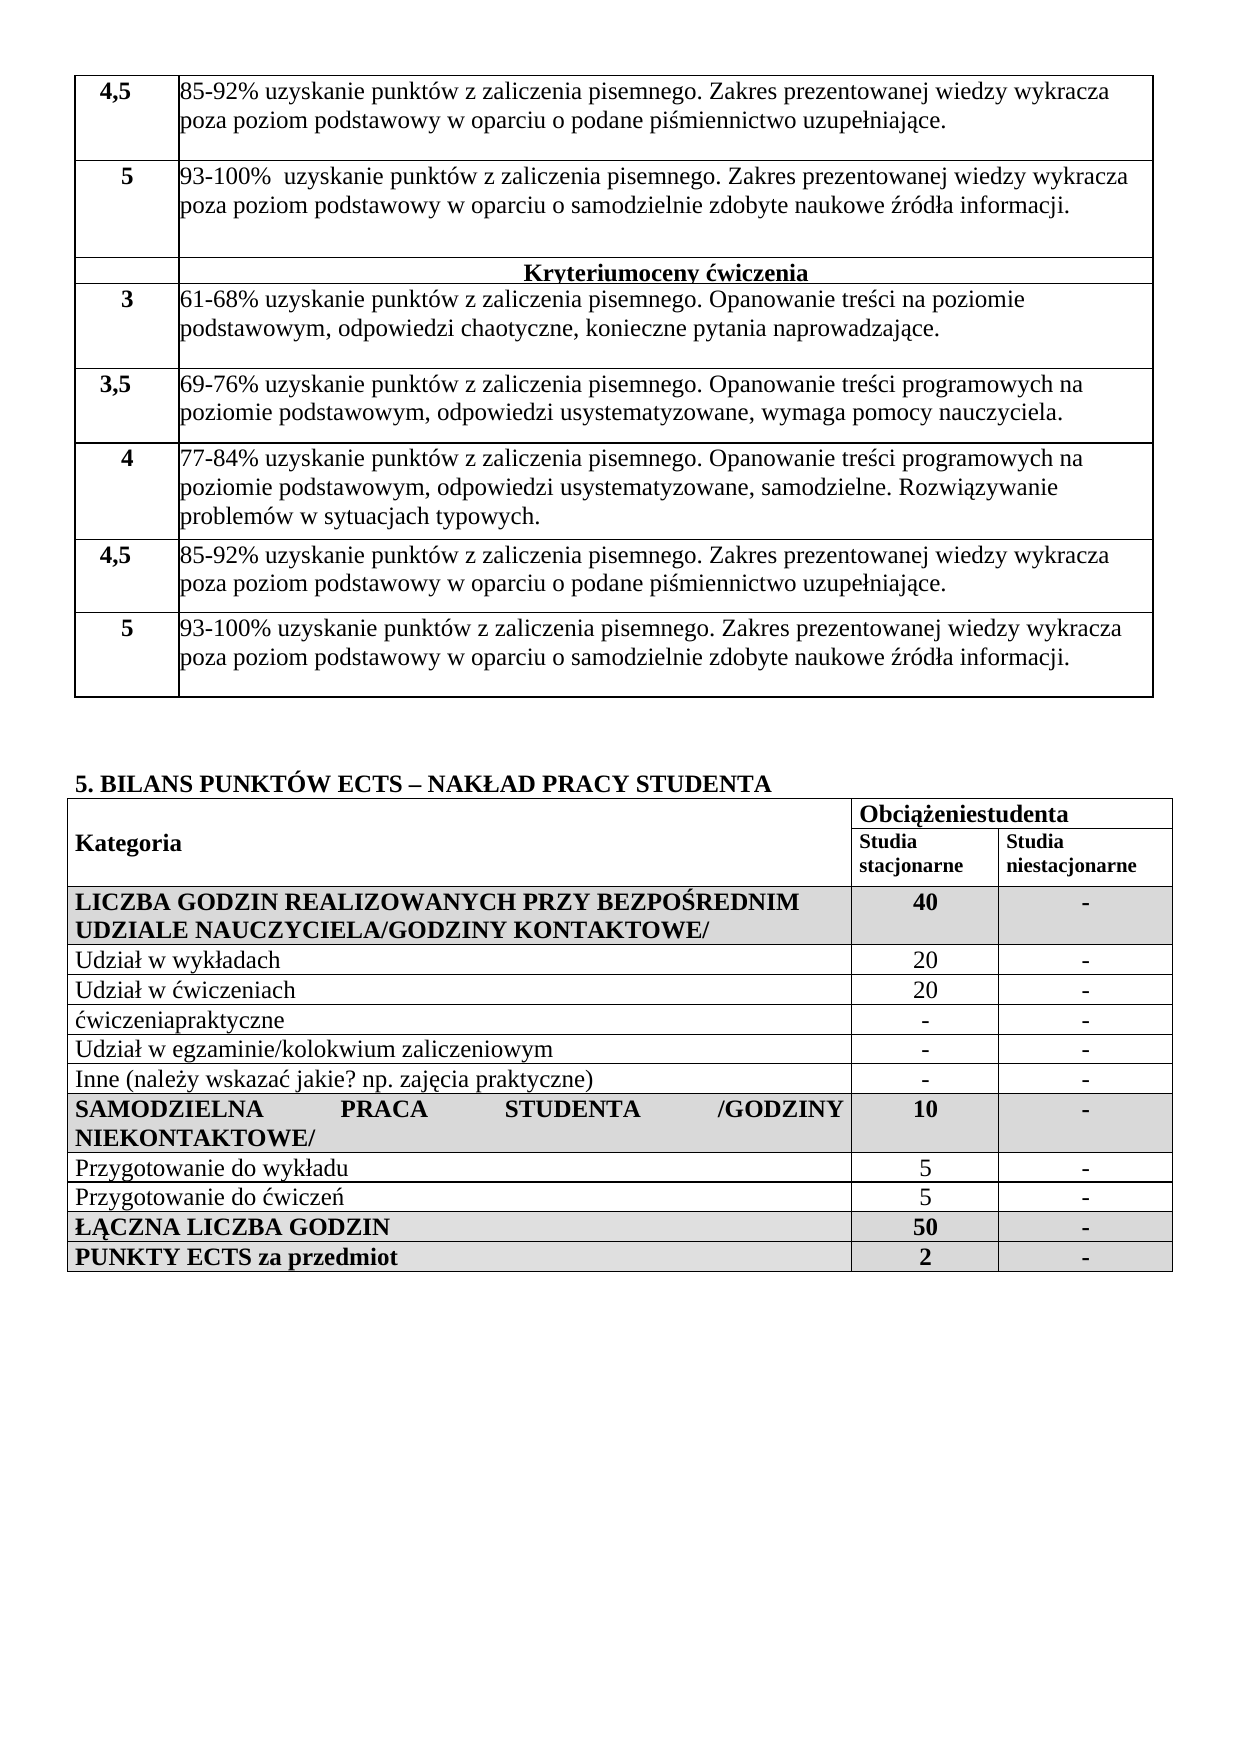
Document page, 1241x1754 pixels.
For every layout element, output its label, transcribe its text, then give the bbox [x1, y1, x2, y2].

table_cell Udział w ćwiczeniach [68, 975, 851, 1004]
table_cell - [999, 1064, 1172, 1093]
table_header Obciążeniestudenta [852, 799, 1172, 828]
table_cell - [999, 1153, 1172, 1181]
table_cell Studia stacjonarne [852, 829, 998, 886]
table_cell ćwiczeniapraktyczne [68, 1005, 851, 1033]
table_cell 20 [852, 945, 998, 974]
table_cell Udział w egzaminie/kolokwium zaliczeniowym [68, 1035, 851, 1063]
table_cell 85-92% uzyskanie punktów z zaliczenia pisemnego. Zakres prezentowanej wiedzy wykracza poza poziom podstawowy w oparciu o podane piśmiennictwo uzupełniające. [180, 76, 1152, 160]
table_cell Studia niestacjonarne [999, 829, 1172, 886]
table_cell - [852, 1035, 998, 1063]
table_cell 61-68% uzyskanie punktów z zaliczenia pisemnego. Opanowanie treści na poziomie podstawowym, odpowiedzi chaotyczne, konieczne pytania naprowadzające. [180, 284, 1152, 367]
table_cell 93-100% uzyskanie punktów z zaliczenia pisemnego. Zakres prezentowanej wiedzy wykracza poza poziom podstawowy w oparciu o samodzielnie zdobyte naukowe źródła informacji. [180, 161, 1152, 257]
table_cell 3 [76, 284, 178, 367]
table_cell SAMODZIELNA PRACA STUDENTA /GODZINY NIEKONTAKTOWE/ [68, 1094, 851, 1152]
text 5. BILANS PUNKTÓW ECTS – NAKŁAD PRACY STUDENTA [75, 769, 1165, 798]
table_cell Kryteriumoceny ćwiczenia [180, 258, 1152, 283]
table_cell - [999, 1005, 1172, 1033]
table_cell - [999, 1212, 1172, 1241]
table_cell 3,5 [76, 369, 178, 442]
table_cell 50 [852, 1212, 998, 1241]
table_cell - [999, 1094, 1172, 1152]
table_cell - [852, 1064, 998, 1093]
table_cell - [999, 1035, 1172, 1063]
table_cell [76, 258, 178, 283]
table_cell Przygotowanie do ćwiczeń [68, 1183, 851, 1211]
table_cell Przygotowanie do wykładu [68, 1153, 851, 1181]
table_cell 5 [852, 1153, 998, 1181]
table_cell LICZBA GODZIN REALIZOWANYCH PRZY BEZPOŚREDNIM UDZIALE NAUCZYCIELA/GODZINY KONTAKTOWE/ [68, 887, 851, 944]
table_cell 4,5 [76, 76, 178, 160]
table_cell 10 [852, 1094, 998, 1152]
table_cell ŁĄCZNA LICZBA GODZIN [68, 1212, 851, 1241]
table_cell 40 [852, 887, 998, 944]
table_cell 4 [76, 444, 178, 538]
table_cell 69-76% uzyskanie punktów z zaliczenia pisemnego. Opanowanie treści programowych na poziomie podstawowym, odpowiedzi usystematyzowane, wymaga pomocy nauczyciela. [180, 369, 1152, 442]
table_cell 77-84% uzyskanie punktów z zaliczenia pisemnego. Opanowanie treści programowych na poziomie podstawowym, odpowiedzi usystematyzowane, samodzielne. Rozwiązywanie problemów w sytuacjach typowych. [180, 444, 1152, 538]
table_cell 5 [76, 613, 178, 696]
table_cell - [999, 975, 1172, 1004]
table_cell PUNKTY ECTS za przedmiot [68, 1242, 851, 1271]
table_cell Udział w wykładach [68, 945, 851, 974]
table_header Kategoria [68, 799, 851, 886]
table_cell 5 [76, 161, 178, 257]
table_cell 93-100% uzyskanie punktów z zaliczenia pisemnego. Zakres prezentowanej wiedzy wykracza poza poziom podstawowy w oparciu o samodzielnie zdobyte naukowe źródła informacji. [180, 613, 1152, 696]
table_cell - [999, 945, 1172, 974]
table_cell 85-92% uzyskanie punktów z zaliczenia pisemnego. Zakres prezentowanej wiedzy wykracza poza poziom podstawowy w oparciu o podane piśmiennictwo uzupełniające. [180, 540, 1152, 612]
table_cell 20 [852, 975, 998, 1004]
table_cell 5 [852, 1183, 998, 1211]
table_cell - [999, 887, 1172, 944]
table_cell - [999, 1242, 1172, 1271]
table_cell - [852, 1005, 998, 1033]
table_cell 2 [852, 1242, 998, 1271]
table_cell Inne (należy wskazać jakie? np. zajęcia praktyczne) [68, 1064, 851, 1093]
table_cell - [999, 1183, 1172, 1211]
table_cell 4,5 [76, 540, 178, 612]
